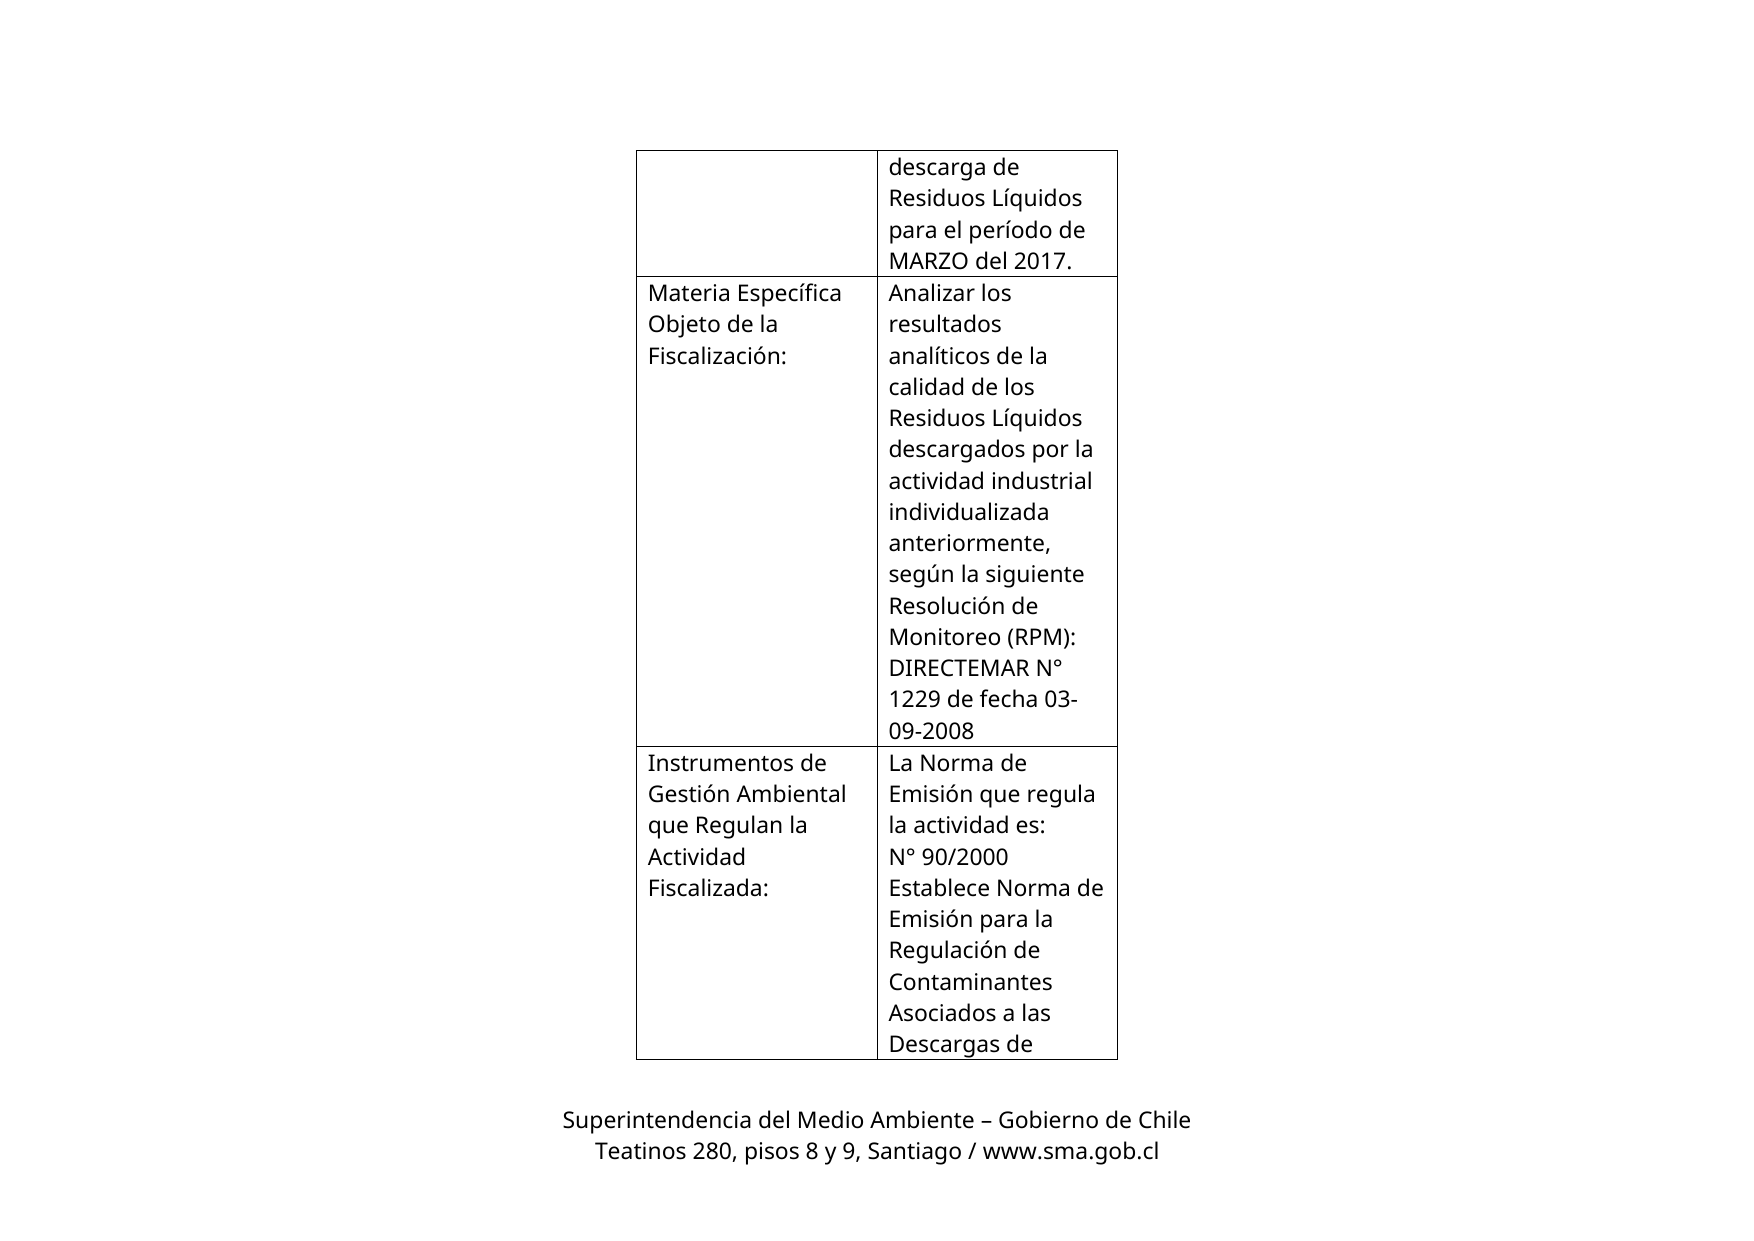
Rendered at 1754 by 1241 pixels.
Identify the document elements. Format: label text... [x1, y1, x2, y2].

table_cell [637, 747, 877, 1059]
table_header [637, 151, 877, 276]
table_cell Analizar los resultados analíticos de la calidad de los Residuos Líquidos descargados por la actividad industrial individualizada anteriormente, según la siguiente Resolución de Monitoreo (RPM): DIRECTEMAR N° 1229 de fecha 03-09-2008 [878, 277, 1117, 746]
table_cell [878, 747, 1117, 1059]
table_cell Materia Específica Objeto de la Fiscalización: [637, 277, 877, 746]
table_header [878, 151, 1117, 276]
